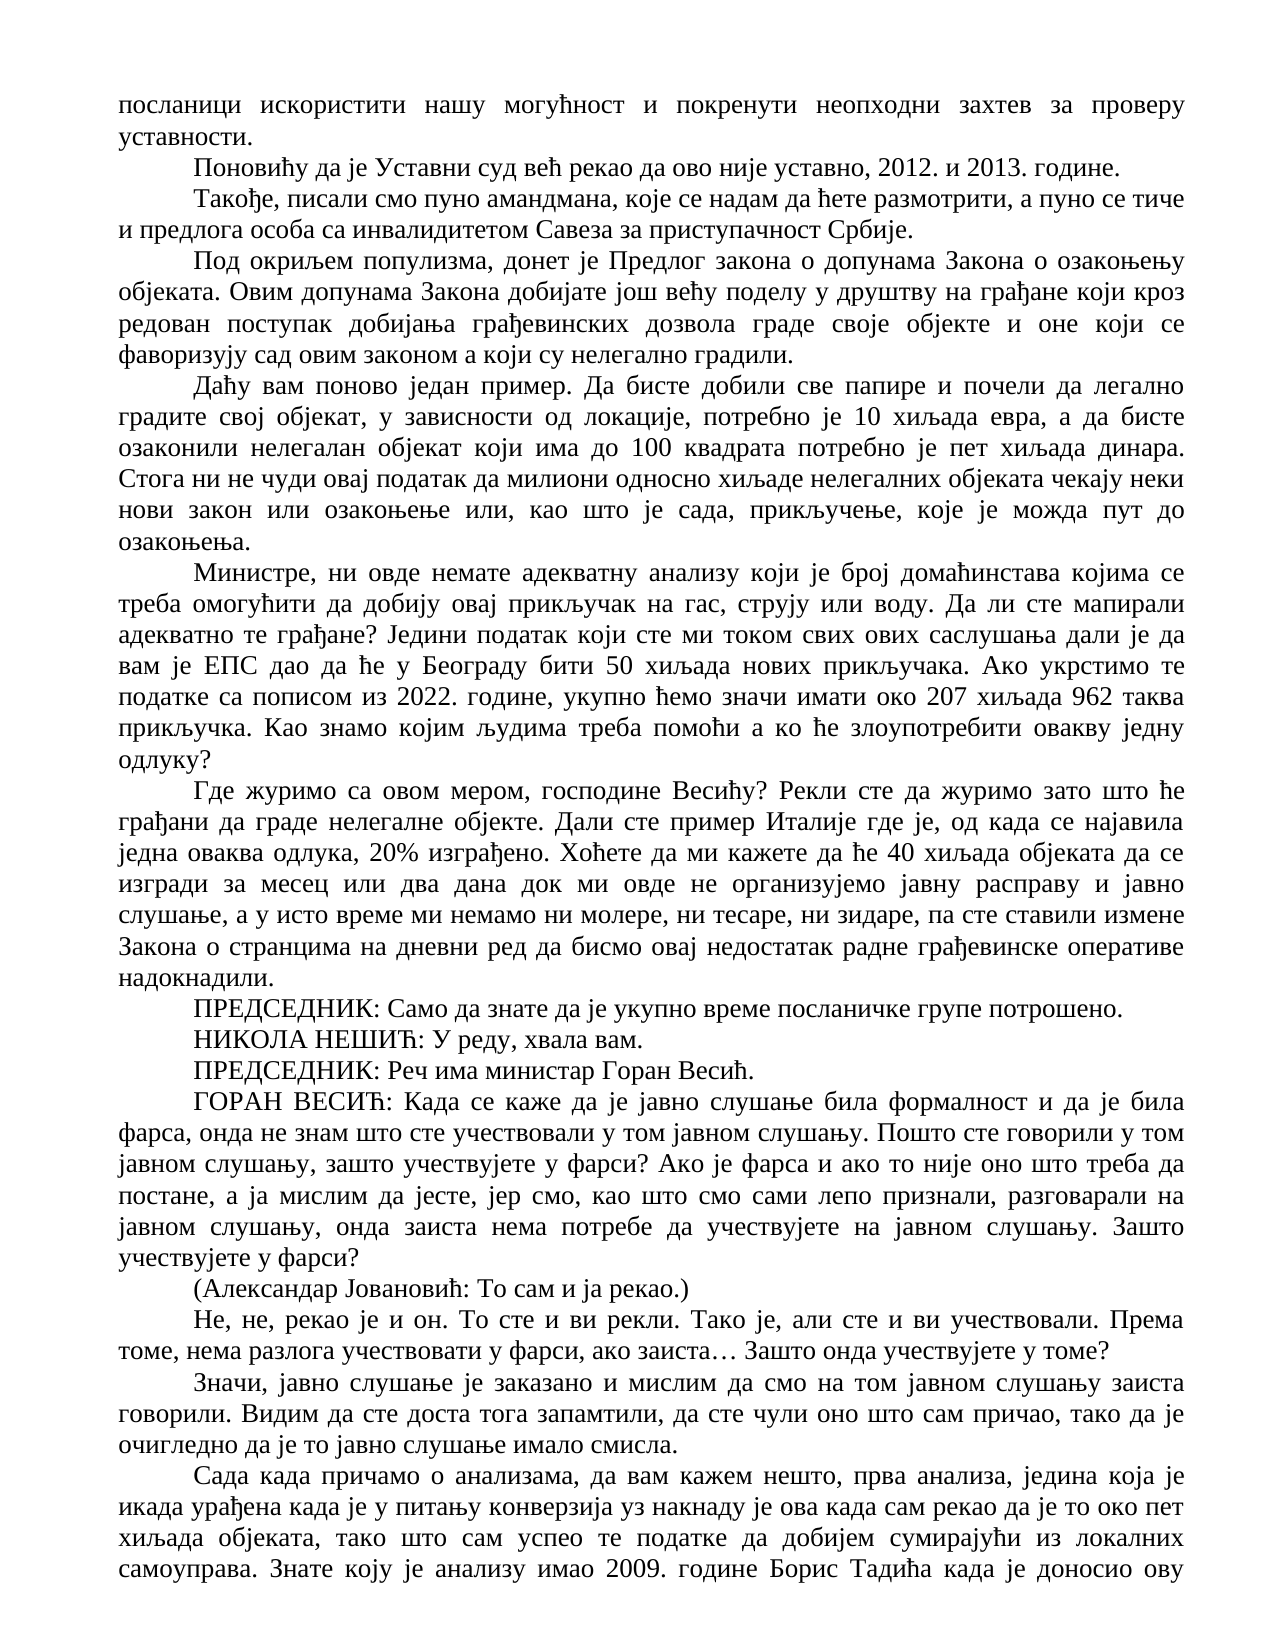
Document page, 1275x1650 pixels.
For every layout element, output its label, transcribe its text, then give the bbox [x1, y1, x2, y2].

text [118, 1459, 1186, 1584]
text ПРЕДСЕДНИК: Реч има министар Горан Весић. [118, 1054, 1186, 1085]
text ПРЕДСЕДНИК: Само да знате да је укупно време посланичке групе потрошено. [118, 992, 1186, 1023]
text (Александар Јовановић: То сам и ја рекао.) [118, 1272, 1186, 1303]
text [118, 89, 1186, 151]
text ГОРАН ВЕСИЋ: Када се каже да је јавно слушање била формалност и да је била фарса, онда не знам што сте учествовали у том јавном слушању. Пошто сте говорили у том јавном слушању, зашто учествујете у фарси? Ако је фарса и ако то није оно што треба да постане, а ја мислим да јесте, јер смо, као што смо сами лепо признали, разговарали на јавном слушању, онда заиста нема потребе да учествујете на јавном слушању. Зашто учествујете у фарси? [118, 1085, 1186, 1272]
text Где журимо са овом мером, господине Весићу? Рекли сте да журимо зато што ће грађани да граде нелегалне објекте. Дали сте пример Италије где је, од када се најавила једна оваква одлука, 20% изграђено. Хоћете да ми кажете да ће 40 хиљада објеката да се изгради за месец или два дана док ми овде не организујемо јавну расправу и јавно слушање, а у исто време ми немамо ни молере, ни тесаре, ни зидаре, па сте ставили измене Закона о странцима на дневни ред да бисмо овај недостатак радне грађевинске оперативе надокнадили. [118, 774, 1186, 992]
text Даћу вам поново један пример. Да бисте добили све папире и почели да легално градите свој објекат, у зависности од локације, потребно је 10 хиљада евра, а да бисте озаконили нелегалан објекат који има до 100 квадрата потребно је пет хиљада динара. Стога ни не чуди овај податак да милиони односно хиљаде нелегалних објеката чекају неки нови закон или озакоњење или, као што је сада, прикључење, које је можда пут до озакоњења. [118, 369, 1186, 556]
text Такође, писали смо пуно амандмана, које се надам да ћете размотрити, а пуно се тиче и предлога особа са инвалидитетом Савеза за приступачност Србије. [118, 182, 1186, 244]
text НИКОЛА НЕШИЋ: У реду, хвала вам. [118, 1023, 1186, 1054]
text Министре, ни овде немате адекватну анализу који је број домаћинстава којима се треба омогућити да добију овај прикључак на гас, струју или воду. Да ли сте мапирали адекватно те грађане? Једини податак који сте ми током свих ових саслушања дали је да вам је ЕПС дао да ће у Београду бити 50 хиљада нових прикључака. Ако укрстимо те податке са пописом из 2022. године, укупно ћемо значи имати око 207 хиљада 962 таква прикључка. Као знамо којим људима треба помоћи а ко ће злоупотребити овакву једну одлуку? [118, 556, 1186, 774]
text Поновићу да је Уставни суд већ рекао да ово није уставно, 2012. и 2013. године. [118, 151, 1186, 182]
text Под окриљем популизма, донет је Предлог закона о допунама Закона о озакоњењу објеката. Овим допунама Закона добијате још већу поделу у друштву на грађане који кроз редован поступак добијања грађевинских дозвола граде своје објекте и оне који се фаворизују сад овим законом а који су нелегално градили. [118, 244, 1186, 369]
text Не, не, рекао је и он. То сте и ви рекли. Тако је, али сте и ви учествовали. Према томе, нема разлога учествовати у фарси, ако заиста… Зашто онда учествујете у томе? [118, 1303, 1186, 1366]
text Значи, јавно слушање је заказано и мислим да смо на том јавном слушању заиста говорили. Видим да сте доста тога запамтили, да сте чули оно што сам причао, тако да је очигледно да је то јавно слушање имало смисла. [118, 1366, 1186, 1459]
